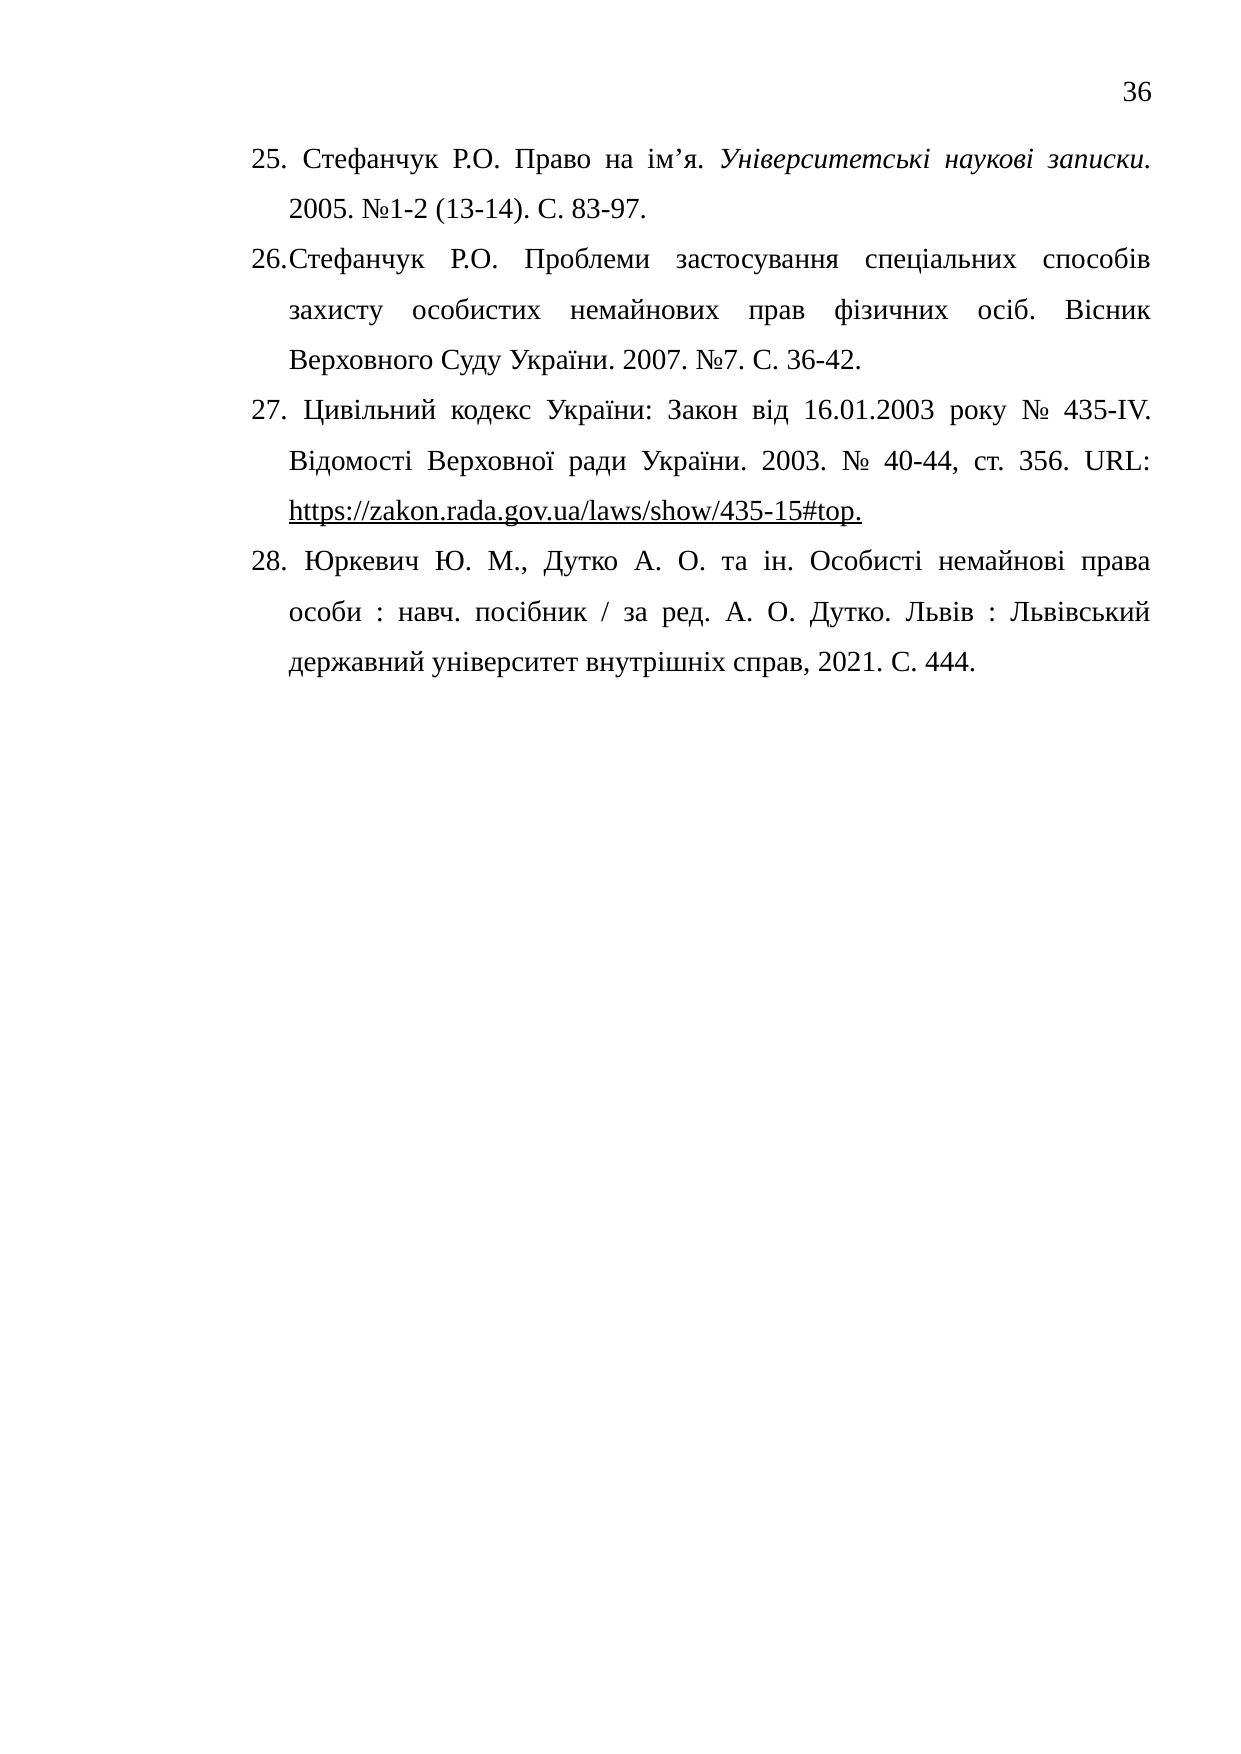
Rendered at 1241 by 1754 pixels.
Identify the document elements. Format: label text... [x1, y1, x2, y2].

list Юркевич Ю. М., Дутко А. О. та ін. Особисті немайнові права особи : навч. посібник / за ред. А. О. Дутко. Львів : Львівський державний університет внутрішніх справ, 2021. С. 444. [251, 543, 1152, 678]
list Стефанчук Р.О. Проблеми застосування спеціальних способів захисту особистих немайнових прав фізичних осіб. Вісник Верховного Суду України. 2007. №7. С. 36-42. [251, 242, 1152, 376]
list Цивільний кодекс України: Закон від 16.01.2003 року № 435-IV. Відомості Верховної ради України. 2003. № 40-44, ст. 356. URL: https://zakon.rada.gov.ua/laws/show/435-15#top. [251, 392, 1152, 527]
list Стефанчук Р.О. Право на ім’я. Університетські наукові записки. 2005. №1-2 (13-14). С. 83-97. [251, 141, 1152, 225]
